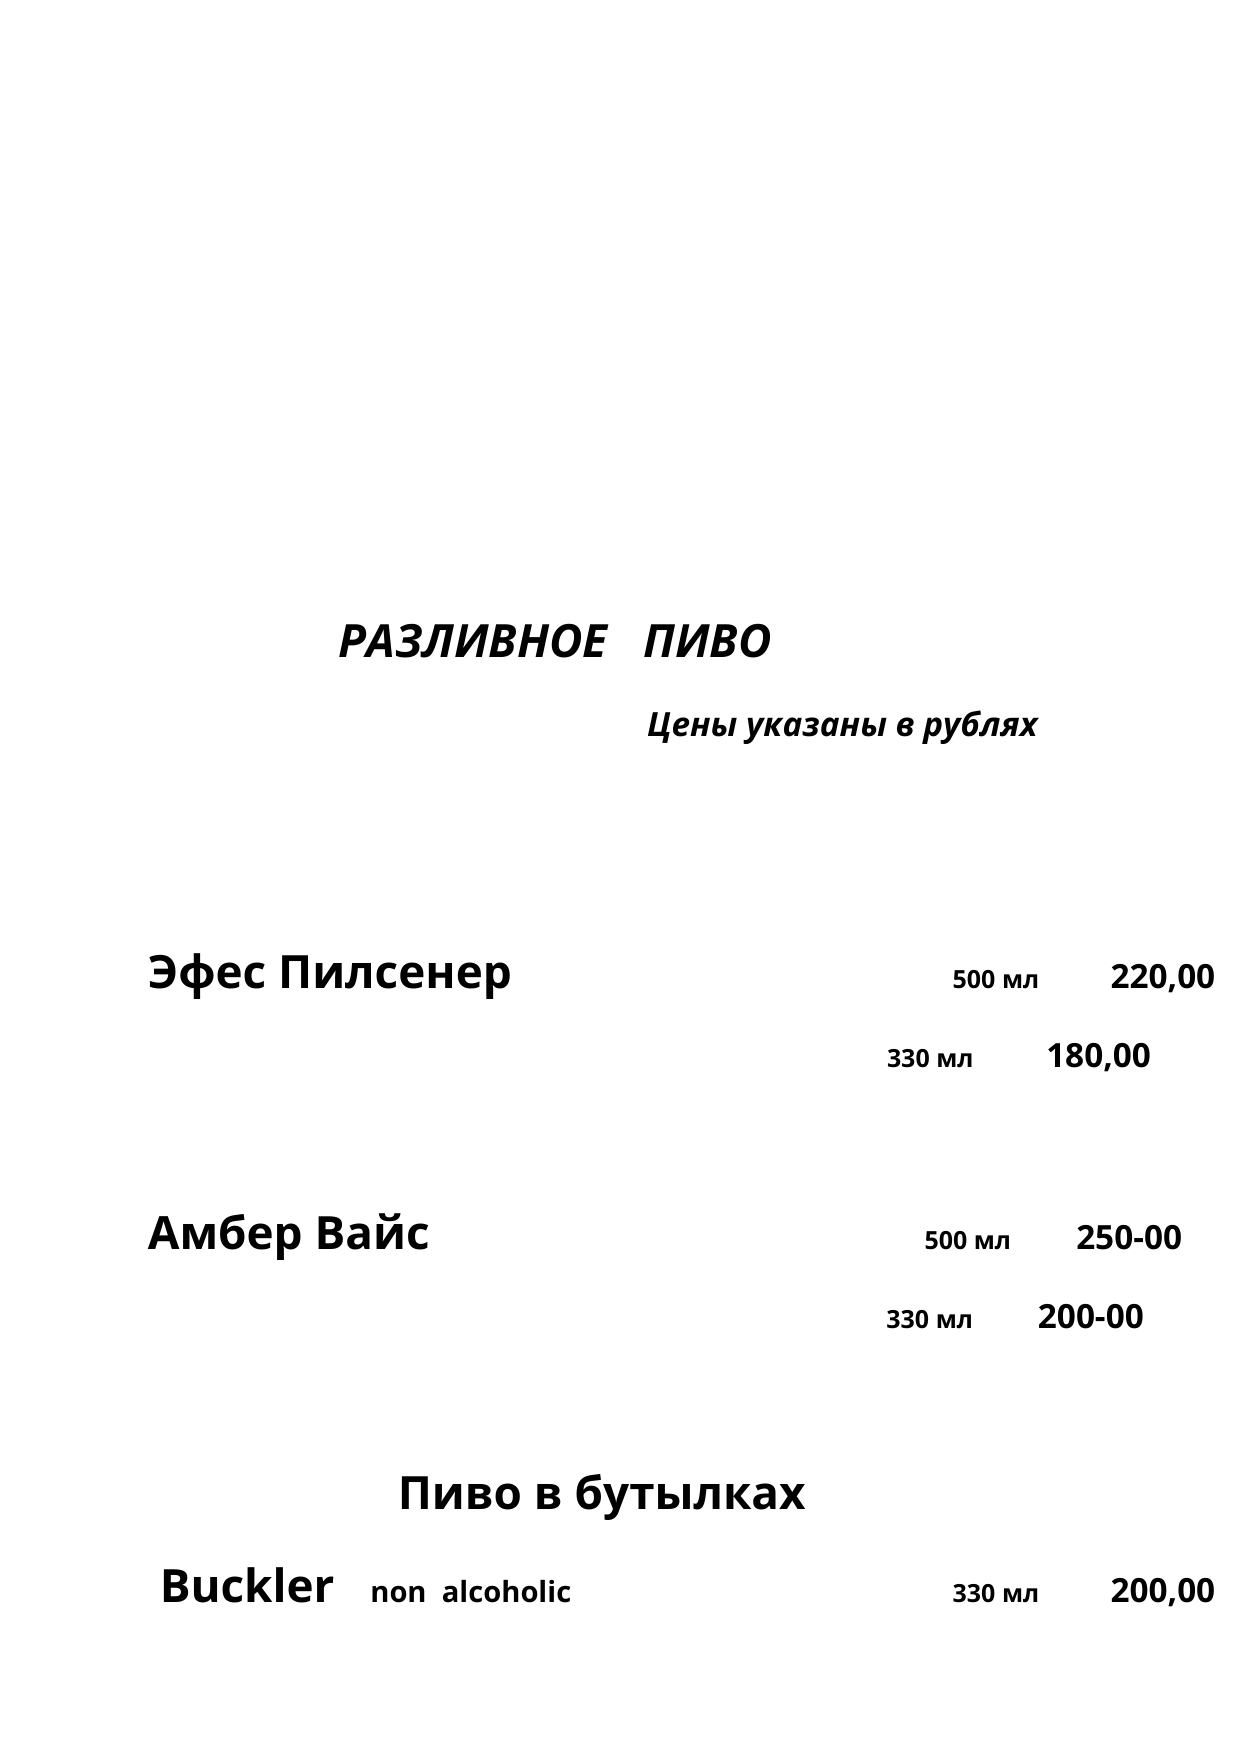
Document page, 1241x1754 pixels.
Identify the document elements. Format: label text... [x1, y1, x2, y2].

text 330 мл 200-00 [148, 1293, 1226, 1338]
text Эфес Пилсенер 500 мл 220,00 [148, 940, 1226, 1002]
text Амбер Вайс 500 мл 250-00 [148, 1200, 1226, 1263]
text Пиво в бутылках [148, 1461, 1226, 1523]
text 330 мл 180,00 [148, 1032, 1226, 1078]
text Цены указаны в рублях [148, 701, 1226, 747]
text РАЗЛИВНОЕ ПИВО [148, 609, 1226, 671]
text Buckler non alcoholic 330 мл 200,00 [148, 1553, 1226, 1616]
